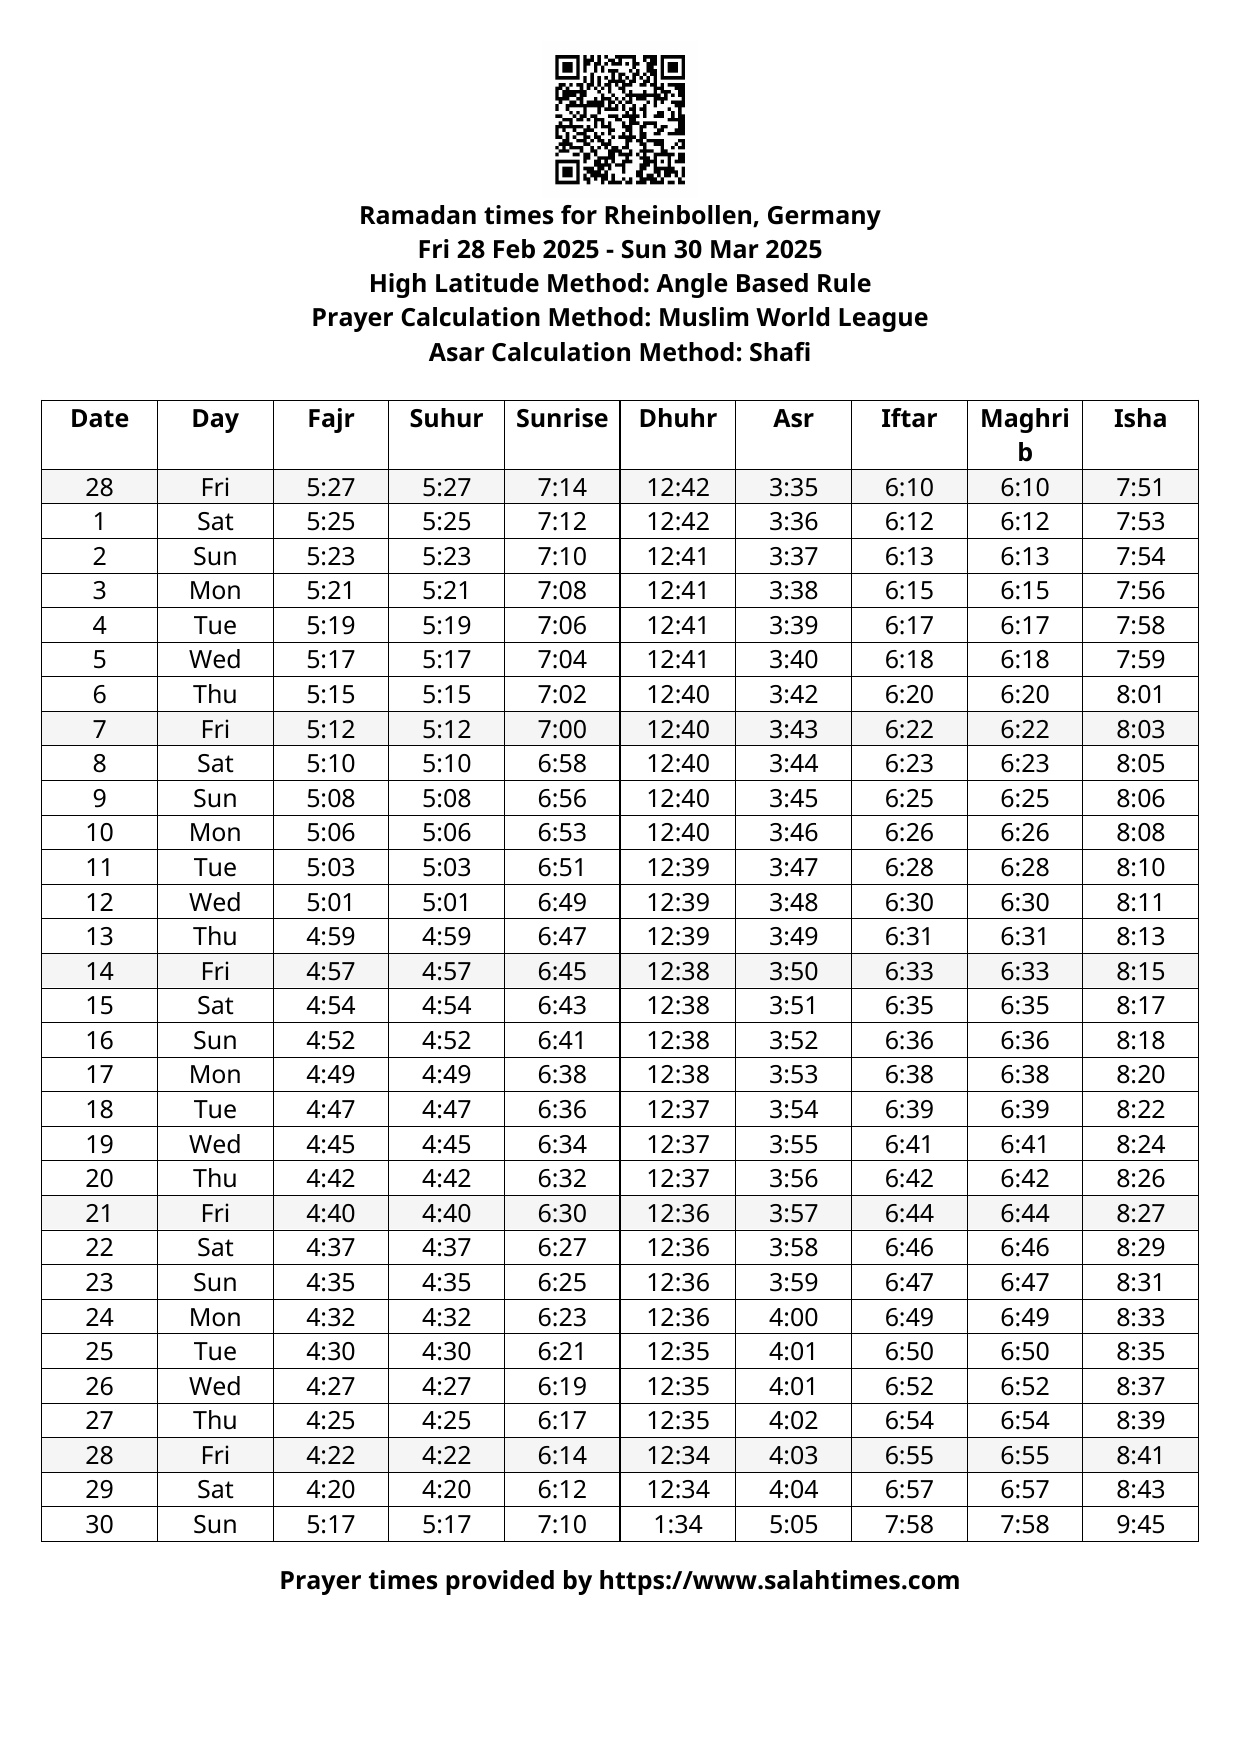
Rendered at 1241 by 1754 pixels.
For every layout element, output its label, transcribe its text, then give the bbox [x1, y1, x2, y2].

table_cell 5:12 [389, 712, 504, 745]
table_cell 6:23 [968, 746, 1082, 780]
table_cell 5:12 [274, 712, 388, 745]
table_cell 6:42 [852, 1161, 967, 1195]
table_cell 5:06 [389, 816, 504, 849]
table_cell Fri [158, 470, 273, 503]
table_cell 5:17 [274, 1507, 388, 1541]
table_cell 7:14 [505, 470, 619, 503]
table_cell 4 [42, 608, 157, 642]
table_cell 5:21 [274, 574, 388, 607]
table_cell 12:39 [621, 919, 735, 953]
table_cell 5:17 [389, 1507, 504, 1541]
table_cell 4:30 [389, 1334, 504, 1368]
table_cell 6:12 [505, 1473, 619, 1506]
table_cell Fri [158, 712, 273, 745]
table_cell 6:18 [968, 643, 1082, 676]
table_cell Sat [158, 989, 273, 1022]
table_cell 6:41 [852, 1127, 967, 1160]
table_cell 12:41 [621, 539, 735, 572]
table_cell 8:11 [1083, 885, 1198, 918]
table_cell 3:49 [736, 919, 851, 953]
table_cell 6:55 [968, 1438, 1082, 1472]
table_cell 4:37 [389, 1231, 504, 1264]
table_cell 3:42 [736, 677, 851, 711]
table_cell 6:10 [968, 470, 1082, 503]
table_cell 12:37 [621, 1092, 735, 1126]
table_cell Sun [158, 781, 273, 814]
table_cell 6:25 [505, 1265, 619, 1299]
table_cell 6:41 [968, 1127, 1082, 1160]
table_cell 12:40 [621, 816, 735, 849]
table_cell 4:59 [389, 919, 504, 953]
table_cell 5 [42, 643, 157, 676]
table_cell 12:34 [621, 1473, 735, 1506]
table_cell 8:20 [1083, 1058, 1198, 1091]
text Prayer times provided by https://www.salahtimes.com [42, 1563, 1198, 1597]
table_cell 4:00 [736, 1300, 851, 1333]
table_cell 5:03 [274, 850, 388, 884]
table_cell 6:46 [852, 1231, 967, 1264]
table_cell 23 [42, 1265, 157, 1299]
table_cell 14 [42, 954, 157, 987]
table_cell 3:44 [736, 746, 851, 780]
table_cell 18 [42, 1092, 157, 1126]
table_cell 6:38 [852, 1058, 967, 1091]
table_cell 4:52 [389, 1023, 504, 1057]
table_cell 6:13 [852, 539, 967, 572]
table_cell 12:37 [621, 1161, 735, 1195]
table_cell 6 [42, 677, 157, 711]
table_cell 6:28 [968, 850, 1082, 884]
table_cell 6:47 [505, 919, 619, 953]
table_cell 5:08 [274, 781, 388, 814]
table_cell 4:49 [389, 1058, 504, 1091]
table_cell 6:54 [968, 1404, 1082, 1437]
table_cell 8:01 [1083, 677, 1198, 711]
table_cell 6:47 [852, 1265, 967, 1299]
table_cell 12:40 [621, 712, 735, 745]
table_cell 8:13 [1083, 919, 1198, 953]
table_cell 6:47 [968, 1265, 1082, 1299]
table_cell 12:41 [621, 608, 735, 642]
table_cell 12:36 [621, 1231, 735, 1264]
table_cell 12:41 [621, 574, 735, 607]
table_cell 12:40 [621, 781, 735, 814]
table_cell Wed [158, 1127, 273, 1160]
table_cell 5:27 [274, 470, 388, 503]
table_cell 4:37 [274, 1231, 388, 1264]
table_cell 4:45 [274, 1127, 388, 1160]
table_cell 6:30 [505, 1196, 619, 1229]
table_cell 6:33 [968, 954, 1082, 987]
table_cell 5:03 [389, 850, 504, 884]
table_header Suhur [389, 401, 504, 469]
table_cell 8:10 [1083, 850, 1198, 884]
table_cell Sat [158, 1473, 273, 1506]
table_cell 4:20 [274, 1473, 388, 1506]
table_cell 6:36 [968, 1023, 1082, 1057]
table_cell 4:54 [274, 989, 388, 1022]
table_cell 4:40 [389, 1196, 504, 1229]
table_cell 4:57 [274, 954, 388, 987]
table_cell 12:38 [621, 989, 735, 1022]
table_cell 12:36 [621, 1300, 735, 1333]
table_cell 6:28 [852, 850, 967, 884]
table_cell 6:44 [852, 1196, 967, 1229]
table_cell 4:45 [389, 1127, 504, 1160]
table_cell 6:17 [505, 1404, 619, 1437]
table_cell 7:54 [1083, 539, 1198, 572]
table_cell Sun [158, 1265, 273, 1299]
table_cell 3 [42, 574, 157, 607]
table_cell 6:19 [505, 1369, 619, 1402]
table_cell 6:15 [852, 574, 967, 607]
table_cell 6:49 [968, 1300, 1082, 1333]
table_cell 3:45 [736, 781, 851, 814]
table_cell 3:51 [736, 989, 851, 1022]
table_cell 6:41 [505, 1023, 619, 1057]
table_cell Thu [158, 1404, 273, 1437]
table_header Date [42, 401, 157, 469]
table_cell 5:23 [389, 539, 504, 572]
table_cell 7:53 [1083, 504, 1198, 538]
table_cell 8:33 [1083, 1300, 1198, 1333]
table_cell 6:26 [852, 816, 967, 849]
table_cell 19 [42, 1127, 157, 1160]
table_cell 27 [42, 1404, 157, 1437]
table_cell 5:19 [274, 608, 388, 642]
table_cell 3:47 [736, 850, 851, 884]
table_cell Sat [158, 504, 273, 538]
table_cell 25 [42, 1334, 157, 1368]
table_cell 8:31 [1083, 1265, 1198, 1299]
table_cell 6:17 [968, 608, 1082, 642]
table_cell 6:34 [505, 1127, 619, 1160]
table_cell 5:17 [389, 643, 504, 676]
table_cell 7:58 [1083, 608, 1198, 642]
table_cell 8 [42, 746, 157, 780]
table_cell 6:30 [968, 885, 1082, 918]
table_cell 4:59 [274, 919, 388, 953]
table_header Asr [736, 401, 851, 469]
table_cell 4:27 [389, 1369, 504, 1402]
table_cell 6:32 [505, 1161, 619, 1195]
table_cell Sun [158, 1023, 273, 1057]
table_cell 4:52 [274, 1023, 388, 1057]
table_cell Tue [158, 1334, 273, 1368]
table_header Isha [1083, 401, 1198, 469]
table_cell 6:20 [852, 677, 967, 711]
table_cell 7:58 [968, 1507, 1082, 1541]
table_cell 15 [42, 989, 157, 1022]
table_cell 6:31 [968, 919, 1082, 953]
table_cell 5:15 [389, 677, 504, 711]
table_cell 5:27 [389, 470, 504, 503]
table_cell 4:03 [736, 1438, 851, 1472]
table_cell 1 [42, 504, 157, 538]
table_cell 7:10 [505, 539, 619, 572]
table_cell 6:51 [505, 850, 619, 884]
table_cell 4:57 [389, 954, 504, 987]
table_cell 17 [42, 1058, 157, 1091]
table_cell 6:55 [852, 1438, 967, 1472]
table_cell 6:17 [852, 608, 967, 642]
table_cell 6:45 [505, 954, 619, 987]
table_cell 8:05 [1083, 746, 1198, 780]
table_cell 4:01 [736, 1334, 851, 1368]
table_cell 12:38 [621, 954, 735, 987]
table_cell 3:39 [736, 608, 851, 642]
table_cell 26 [42, 1369, 157, 1402]
table_cell 4:22 [274, 1438, 388, 1472]
table_cell 5:25 [389, 504, 504, 538]
table_cell Sun [158, 539, 273, 572]
table_cell Wed [158, 885, 273, 918]
table_cell 5:08 [389, 781, 504, 814]
table_cell 6:57 [852, 1473, 967, 1506]
table_cell 3:56 [736, 1161, 851, 1195]
table_cell 5:17 [274, 643, 388, 676]
table_cell 5:01 [274, 885, 388, 918]
table_cell 4:49 [274, 1058, 388, 1091]
table_cell 13 [42, 919, 157, 953]
table_cell 12:40 [621, 677, 735, 711]
table_cell 6:31 [852, 919, 967, 953]
table_cell 4:25 [274, 1404, 388, 1437]
table_cell 8:41 [1083, 1438, 1198, 1472]
table_cell 4:40 [274, 1196, 388, 1229]
table_cell 6:35 [852, 989, 967, 1022]
table_cell 5:19 [389, 608, 504, 642]
table_cell 6:46 [968, 1231, 1082, 1264]
table_cell 4:01 [736, 1369, 851, 1402]
text Ramadan times for Rheinbollen, Germany [42, 198, 1198, 232]
table_cell 6:43 [505, 989, 619, 1022]
table_cell 3:59 [736, 1265, 851, 1299]
table_cell 6:54 [852, 1404, 967, 1437]
table_cell 5:15 [274, 677, 388, 711]
table_cell 9:45 [1083, 1507, 1198, 1541]
text Asar Calculation Method: Shafi [42, 334, 1198, 368]
table_cell 12:35 [621, 1404, 735, 1437]
table_cell 3:48 [736, 885, 851, 918]
table_cell Sat [158, 1231, 273, 1264]
table_cell 4:04 [736, 1473, 851, 1506]
text Fri 28 Feb 2025 - Sun 30 Mar 2025 [42, 232, 1198, 266]
table_header Sunrise [505, 401, 619, 469]
picture [542, 41, 699, 198]
table_cell 6:20 [968, 677, 1082, 711]
table_cell Mon [158, 1300, 273, 1333]
table_cell 8:06 [1083, 781, 1198, 814]
table_cell 3:46 [736, 816, 851, 849]
table_cell 6:39 [968, 1092, 1082, 1126]
table_cell 30 [42, 1507, 157, 1541]
table_cell 5:21 [389, 574, 504, 607]
table_cell 6:50 [968, 1334, 1082, 1368]
table_cell 6:38 [505, 1058, 619, 1091]
table_cell 3:52 [736, 1023, 851, 1057]
table_cell 7:59 [1083, 643, 1198, 676]
table_cell 6:12 [968, 504, 1082, 538]
table_cell 3:57 [736, 1196, 851, 1229]
table_cell 12:42 [621, 470, 735, 503]
table_cell 6:13 [968, 539, 1082, 572]
table_header Day [158, 401, 273, 469]
table_cell 6:49 [852, 1300, 967, 1333]
table_cell 7:10 [505, 1507, 619, 1541]
table_cell 12:39 [621, 885, 735, 918]
table_cell 10 [42, 816, 157, 849]
table_cell 4:20 [389, 1473, 504, 1506]
table_cell 6:36 [505, 1092, 619, 1126]
table_cell 6:52 [968, 1369, 1082, 1402]
table_cell 4:27 [274, 1369, 388, 1402]
table_cell 7:04 [505, 643, 619, 676]
table_cell 3:55 [736, 1127, 851, 1160]
table_cell 29 [42, 1473, 157, 1506]
table_cell 20 [42, 1161, 157, 1195]
table_cell 5:10 [389, 746, 504, 780]
table_cell 3:35 [736, 470, 851, 503]
table_cell 24 [42, 1300, 157, 1333]
table_cell 7:00 [505, 712, 619, 745]
table_cell 28 [42, 1438, 157, 1472]
table_cell 6:44 [968, 1196, 1082, 1229]
table_cell 6:38 [968, 1058, 1082, 1091]
table_cell 3:58 [736, 1231, 851, 1264]
table_cell Thu [158, 1161, 273, 1195]
table_cell 12:36 [621, 1265, 735, 1299]
table_cell 7 [42, 712, 157, 745]
table_cell 4:42 [389, 1161, 504, 1195]
table_cell 4:32 [274, 1300, 388, 1333]
table_cell 6:21 [505, 1334, 619, 1368]
table_cell 11 [42, 850, 157, 884]
table_cell 6:56 [505, 781, 619, 814]
table_cell Thu [158, 919, 273, 953]
table_cell Fri [158, 1196, 273, 1229]
table_cell 5:05 [736, 1507, 851, 1541]
table_cell 4:35 [389, 1265, 504, 1299]
table_cell 2 [42, 539, 157, 572]
table_cell 5:23 [274, 539, 388, 572]
table_cell 6:22 [968, 712, 1082, 745]
table_cell Sun [158, 1507, 273, 1541]
table_cell 6:49 [505, 885, 619, 918]
table_cell Tue [158, 1092, 273, 1126]
table_cell 7:56 [1083, 574, 1198, 607]
table_cell 7:51 [1083, 470, 1198, 503]
table_cell 12:36 [621, 1196, 735, 1229]
table_header Dhuhr [621, 401, 735, 469]
table_cell 6:33 [852, 954, 967, 987]
text Prayer Calculation Method: Muslim World League [42, 300, 1198, 334]
table_cell 12:34 [621, 1438, 735, 1472]
table_cell 6:42 [968, 1161, 1082, 1195]
table_cell 6:27 [505, 1231, 619, 1264]
text High Latitude Method: Angle Based Rule [42, 266, 1198, 300]
table_cell Mon [158, 1058, 273, 1091]
table_cell 8:29 [1083, 1231, 1198, 1264]
table_cell 3:54 [736, 1092, 851, 1126]
table_cell 12:41 [621, 643, 735, 676]
table_cell 8:17 [1083, 989, 1198, 1022]
table_header Maghrib [968, 401, 1082, 469]
table_cell 4:47 [274, 1092, 388, 1126]
table_cell 6:36 [852, 1023, 967, 1057]
table_cell 8:37 [1083, 1369, 1198, 1402]
table_cell Tue [158, 608, 273, 642]
table_cell Thu [158, 677, 273, 711]
table_cell 6:53 [505, 816, 619, 849]
table_cell 6:39 [852, 1092, 967, 1126]
table_cell 16 [42, 1023, 157, 1057]
table_cell 8:35 [1083, 1334, 1198, 1368]
table_cell 1:34 [621, 1507, 735, 1541]
table_cell 22 [42, 1231, 157, 1264]
table_cell Mon [158, 816, 273, 849]
table_cell 8:24 [1083, 1127, 1198, 1160]
table_cell 12:40 [621, 746, 735, 780]
table_cell 4:42 [274, 1161, 388, 1195]
table_header Fajr [274, 401, 388, 469]
table_cell 8:15 [1083, 954, 1198, 987]
table_cell 6:50 [852, 1334, 967, 1368]
table_cell 12:38 [621, 1023, 735, 1057]
table_cell 6:12 [852, 504, 967, 538]
table_cell 4:35 [274, 1265, 388, 1299]
table_cell 6:58 [505, 746, 619, 780]
table_cell 12:38 [621, 1058, 735, 1091]
table_cell 6:25 [968, 781, 1082, 814]
table_cell 7:06 [505, 608, 619, 642]
table_cell 4:30 [274, 1334, 388, 1368]
table_cell 7:02 [505, 677, 619, 711]
table_cell 9 [42, 781, 157, 814]
table_cell 12:39 [621, 850, 735, 884]
table_cell 6:30 [852, 885, 967, 918]
table_cell 8:18 [1083, 1023, 1198, 1057]
table_cell 12:42 [621, 504, 735, 538]
table_cell 4:25 [389, 1404, 504, 1437]
table_cell 4:47 [389, 1092, 504, 1126]
table_cell 4:54 [389, 989, 504, 1022]
table_cell 4:32 [389, 1300, 504, 1333]
table_cell 12:35 [621, 1369, 735, 1402]
table_cell 3:53 [736, 1058, 851, 1091]
table_cell 8:03 [1083, 712, 1198, 745]
table_cell 4:02 [736, 1404, 851, 1437]
table_cell 7:08 [505, 574, 619, 607]
table_cell 7:12 [505, 504, 619, 538]
table_header Iftar [852, 401, 967, 469]
table_cell 5:06 [274, 816, 388, 849]
table_cell 5:01 [389, 885, 504, 918]
table_cell 3:43 [736, 712, 851, 745]
table_cell 6:25 [852, 781, 967, 814]
table_cell Fri [158, 954, 273, 987]
table_cell 21 [42, 1196, 157, 1229]
table_cell 6:10 [852, 470, 967, 503]
table_cell 8:26 [1083, 1161, 1198, 1195]
table_cell 3:50 [736, 954, 851, 987]
table_cell Wed [158, 643, 273, 676]
table_cell 6:15 [968, 574, 1082, 607]
table_cell 8:43 [1083, 1473, 1198, 1506]
table_cell 12:35 [621, 1334, 735, 1368]
table_cell 5:10 [274, 746, 388, 780]
table_cell 12 [42, 885, 157, 918]
table_cell 6:23 [852, 746, 967, 780]
table_cell 5:25 [274, 504, 388, 538]
table_cell 12:37 [621, 1127, 735, 1160]
table_cell 3:38 [736, 574, 851, 607]
table_cell 7:58 [852, 1507, 967, 1541]
table_cell 6:57 [968, 1473, 1082, 1506]
table_cell 6:22 [852, 712, 967, 745]
table_cell 8:39 [1083, 1404, 1198, 1437]
table_cell 6:18 [852, 643, 967, 676]
table_cell 3:37 [736, 539, 851, 572]
table_cell Fri [158, 1438, 273, 1472]
table_cell 6:52 [852, 1369, 967, 1402]
table_cell 8:22 [1083, 1092, 1198, 1126]
table_cell 4:22 [389, 1438, 504, 1472]
table_cell 3:40 [736, 643, 851, 676]
table_cell Tue [158, 850, 273, 884]
table_cell 8:08 [1083, 816, 1198, 849]
table_cell 6:23 [505, 1300, 619, 1333]
table_cell 8:27 [1083, 1196, 1198, 1229]
table_cell 6:26 [968, 816, 1082, 849]
table_cell 3:36 [736, 504, 851, 538]
table_cell 28 [42, 470, 157, 503]
table_cell Mon [158, 574, 273, 607]
table_cell 6:14 [505, 1438, 619, 1472]
table_cell Wed [158, 1369, 273, 1402]
table_cell 6:35 [968, 989, 1082, 1022]
table_cell Sat [158, 746, 273, 780]
